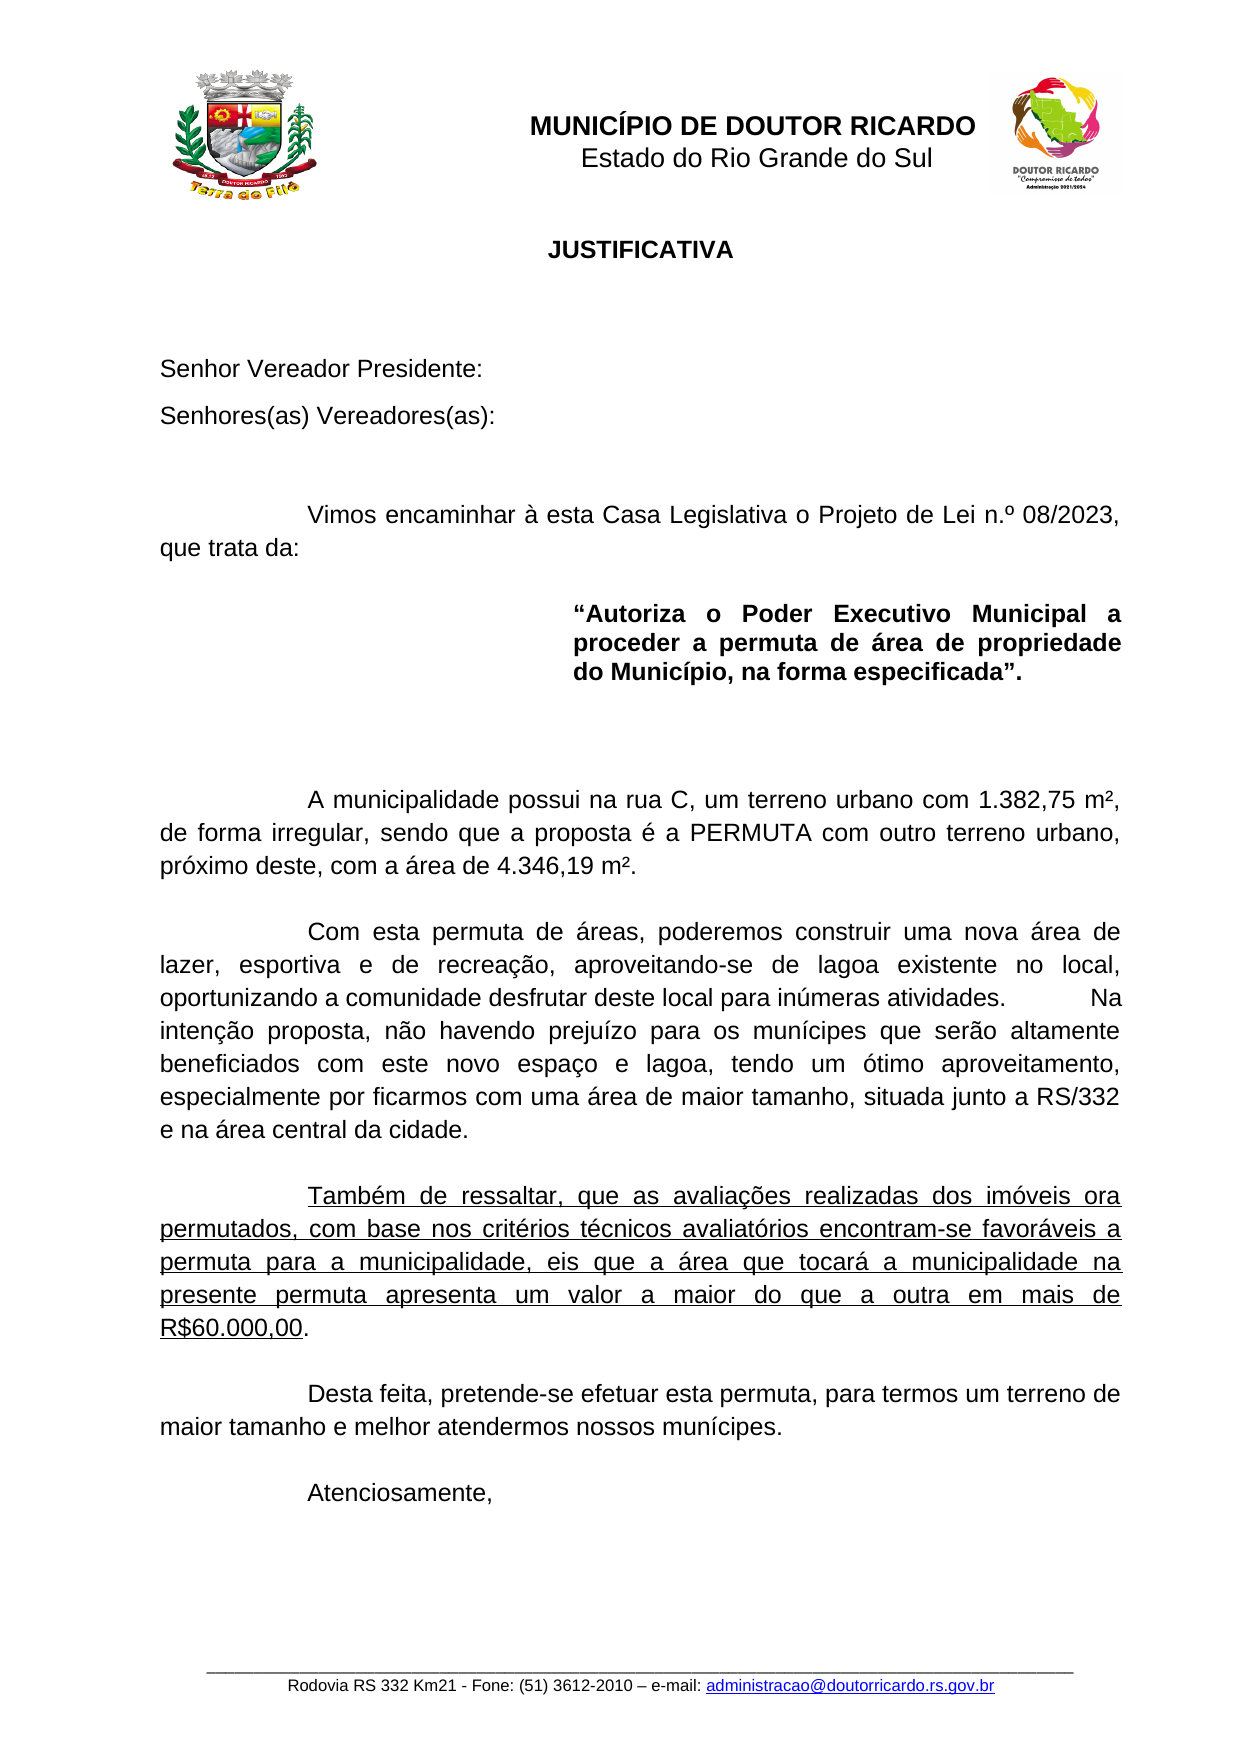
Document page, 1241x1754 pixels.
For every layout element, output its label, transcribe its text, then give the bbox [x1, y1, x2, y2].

text Atenciosamente, [159, 1478, 1122, 1507]
text Desta feita, pretende-se efetuar esta permuta, para termos um terreno de maior tamanho e melhor atendermos nossos munícipes. [159, 1379, 1122, 1441]
text Também de ressaltar, que as avaliações realizadas dos imóveis ora permutados, com base nos critérios técnicos avaliatórios encontram-se favoráveis a permuta para a municipalidade, eis que a área que tocará a municipalidade na presente permuta apresenta um valor a maior do que a outra em mais de R$60.000,00. [159, 1240, 1122, 1272]
text Também de ressaltar, que as avaliações realizadas dos imóveis ora permutados, com base nos critérios técnicos avaliatórios encontram-se favoráveis a permuta para a municipalidade, eis que a área que tocará a municipalidade na presente permuta apresenta um valor a maior do que a outra em mais de R$60.000,00. [159, 1181, 1122, 1239]
text “Autoriza o Poder Executivo Municipal a proceder a permuta de área de propriedade do Município, na forma especificada”. [573, 599, 1122, 686]
text Também de ressaltar, que as avaliações realizadas dos imóveis ora permutados, com base nos critérios técnicos avaliatórios encontram-se favoráveis a permuta para a municipalidade, eis que a área que tocará a municipalidade na presente permuta apresenta um valor a maior do que a outra em mais de R$60.000,00. [159, 1273, 1122, 1305]
text Senhor Vereador Presidente: [159, 353, 1122, 382]
picture [159, 60, 327, 222]
text Vimos encaminhar à esta Casa Legislativa o Projeto de Lei n.º 08/2023, que trata da: [159, 500, 1122, 562]
picture [989, 73, 1123, 195]
text Também de ressaltar, que as avaliações realizadas dos imóveis ora permutados, com base nos critérios técnicos avaliatórios encontram-se favoráveis a permuta para a municipalidade, eis que a área que tocará a municipalidade na presente permuta apresenta um valor a maior do que a outra em mais de R$60.000,00. [159, 1306, 1122, 1342]
text A municipalidade possui na rua C, um terreno urbano com 1.382,75 m², de forma irregular, sendo que a proposta é a PERMUTA com outro terreno urbano, próximo deste, com a área de 4.346,19 m². [159, 785, 1122, 879]
text Com esta permuta de áreas, poderemos construir uma nova área de lazer, esportiva e de recreação, aproveitando-se de lagoa existente no local, oportunizando a comunidade desfrutar deste local para inúmeras atividades. Na intenção proposta, não havendo prejuízo para os munícipes que serão altamente beneficiados com este novo espaço e lagoa, tendo um ótimo aproveitamento, especialmente por ficarmos com uma área de maior tamanho, situada junto a RS/332 e na área central da cidade. [159, 917, 1122, 1144]
text Senhores(as) Vereadores(as): [159, 401, 1122, 430]
text JUSTIFICATIVA [159, 236, 1122, 264]
